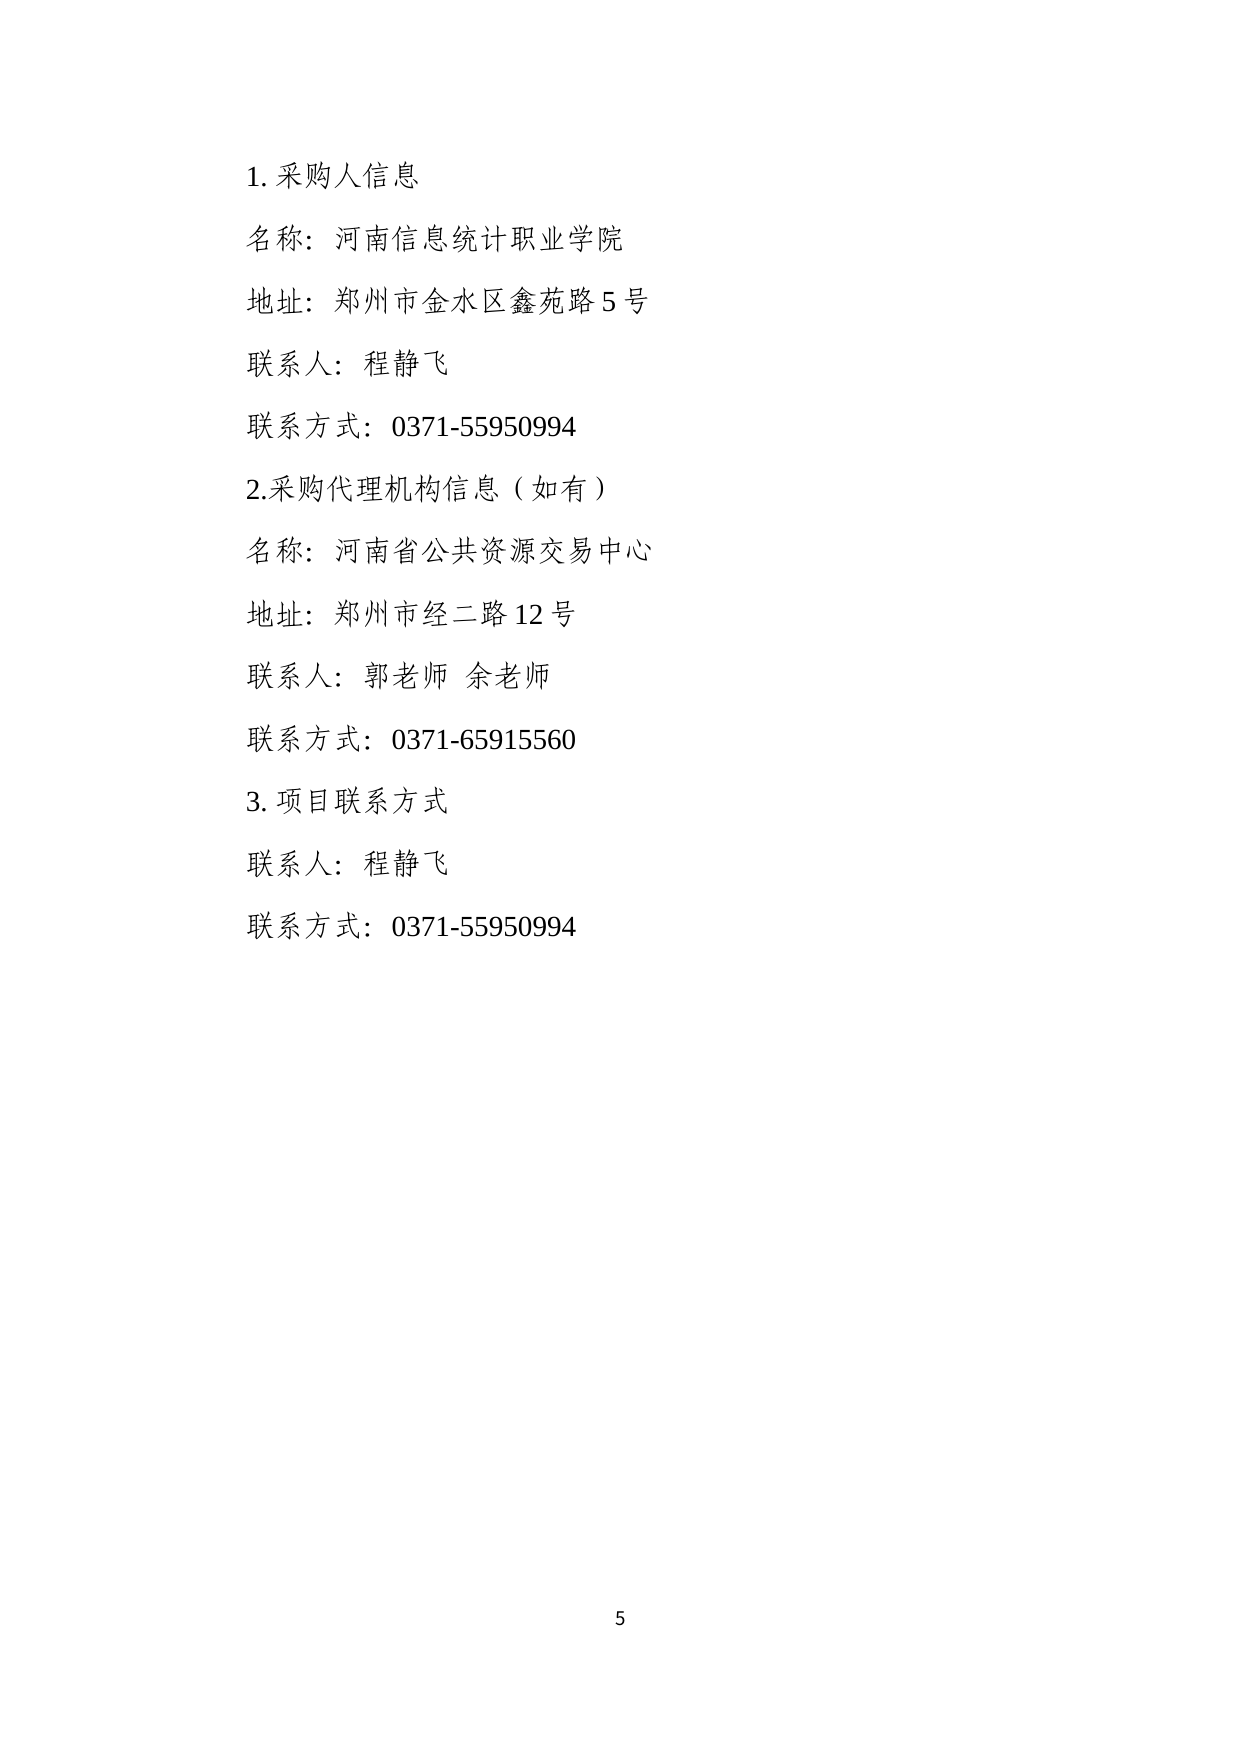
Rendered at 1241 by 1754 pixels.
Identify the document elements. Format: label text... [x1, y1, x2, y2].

text 联系人：程静飞 [187, 837, 1053, 883]
text 地址：郑州市经二路12号 [187, 587, 1053, 633]
text 名称：河南信息统计职业学院 [187, 212, 1053, 258]
text 3. 项目联系方式 [187, 775, 1053, 821]
text 联系人：郭老师 余老师 [187, 650, 1053, 696]
text 1. 采购人信息 [187, 150, 1053, 196]
text 联系方式：0371-65915560 [187, 712, 1053, 758]
text 联系方式：0371-55950994 [187, 400, 1053, 446]
text 联系方式：0371-55950994 [187, 900, 1053, 946]
text 2.采购代理机构信息（如有） [187, 462, 1053, 508]
text 地址：郑州市金水区鑫苑路5号 [187, 275, 1053, 321]
text 联系人：程静飞 [187, 337, 1053, 383]
text 名称：河南省公共资源交易中心 [187, 525, 1053, 571]
